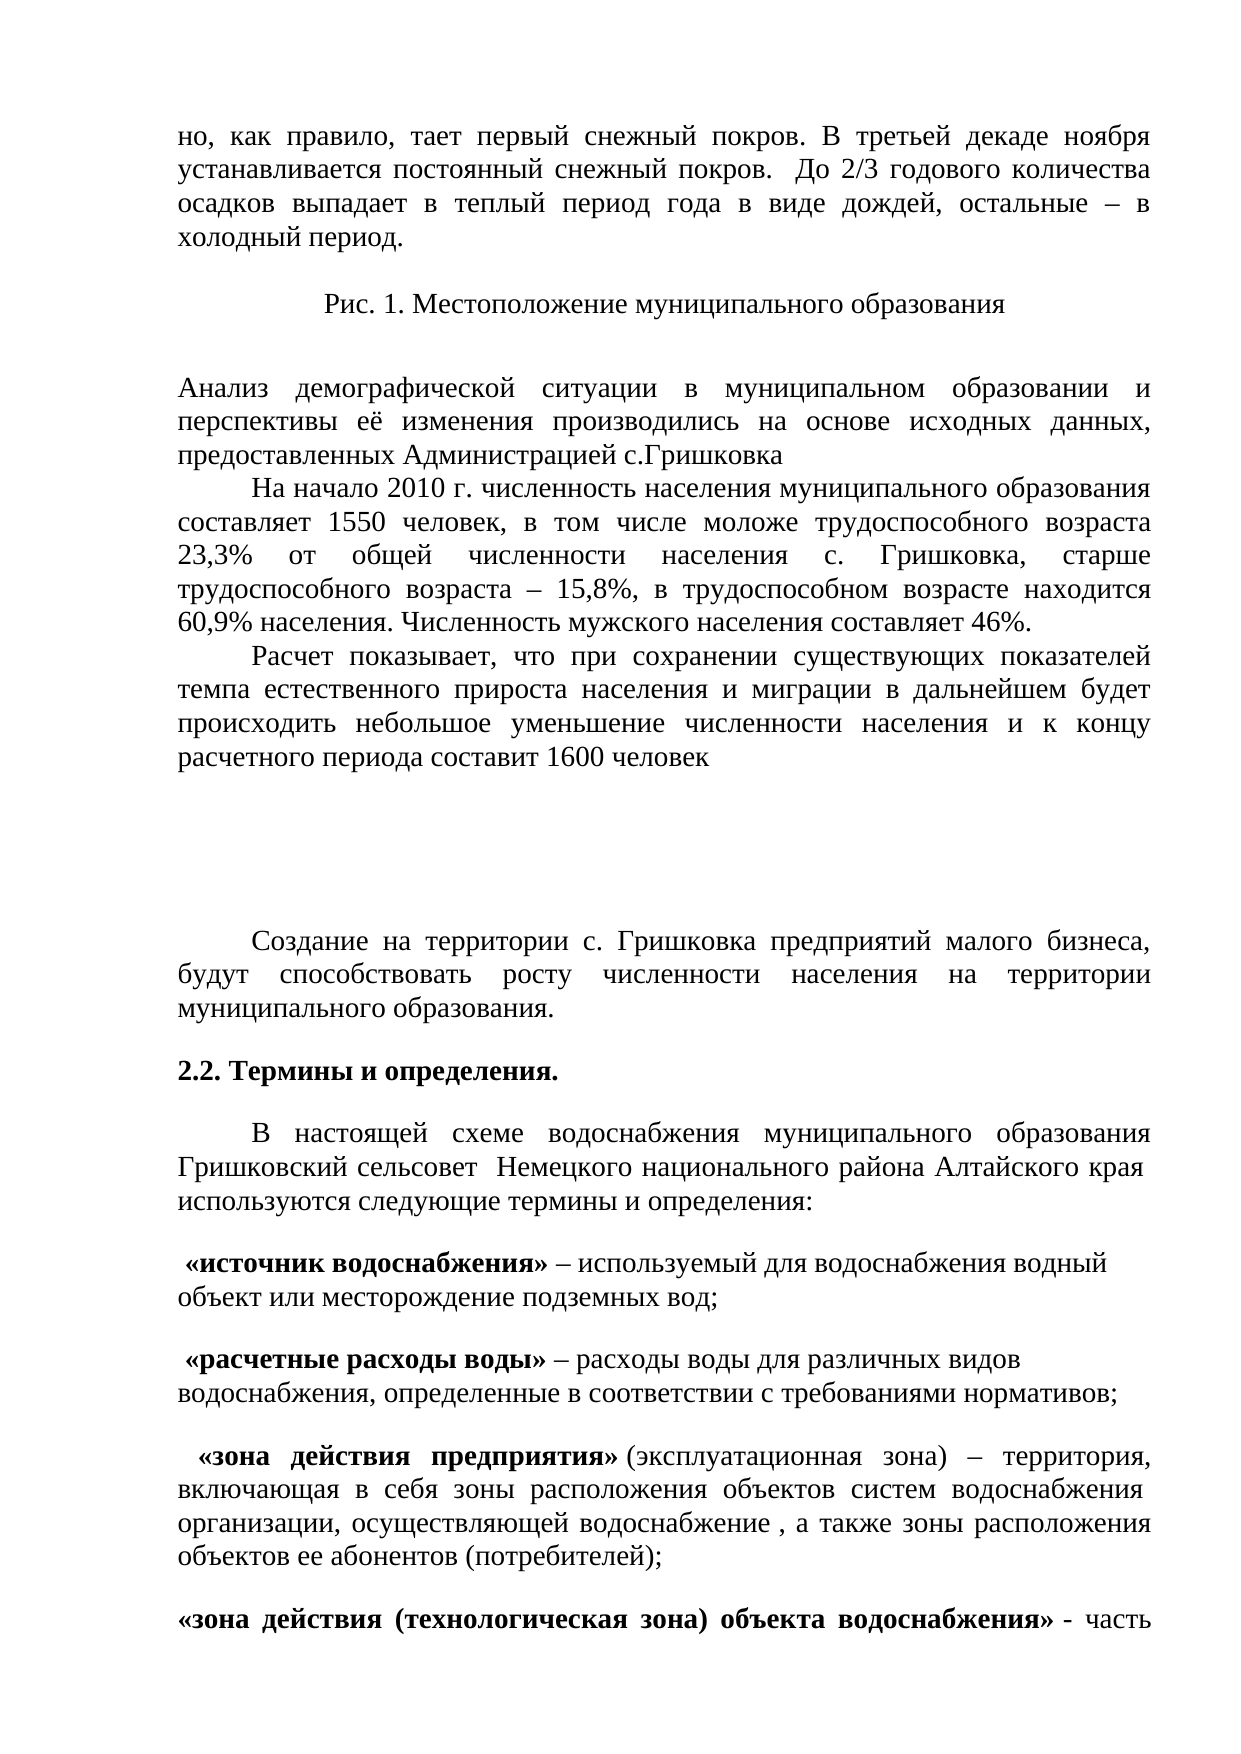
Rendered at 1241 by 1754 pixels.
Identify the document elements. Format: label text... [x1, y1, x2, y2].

text В настоящей схеме водоснабжения муниципального образования Гришковский сельсовет Немецкого национального района Алтайского края используются следующие термины и определения: [177, 1116, 1152, 1216]
text 2.2. Термины и определения. [177, 1053, 1152, 1086]
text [177, 118, 1152, 252]
text «расчетные расходы воды» – расходы воды для различных видов водоснабжения, определенные в соответствии с требованиями нормативов; [177, 1342, 1152, 1409]
text Рис. 1. Местоположение муниципального образования [177, 286, 1152, 319]
text «источник водоснабжения» – используемый для водоснабжения водный объект или месторождение подземных вод; [177, 1245, 1152, 1312]
text Анализ демографической ситуации в муниципальном образовании и перспективы её изменения производились на основе исходных данных, предоставленных Администрацией с.Гришковка [177, 370, 1152, 470]
text «зона действия предприятия» (эксплуатационная зона) – территория, включающая в себя зоны расположения объектов систем водоснабжения организации, осуществляющей водоснабжение , а также зоны расположения объектов ее абонентов (потребителей); [177, 1438, 1152, 1572]
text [177, 1601, 1152, 1635]
text Расчет показывает, что при сохранении существующих показателей темпа естественного прироста населения и миграции в дальнейшем будет происходить небольшое уменьшение численности населения и к концу расчетного периода составит 1600 человек [177, 638, 1152, 772]
text Создание на территории с. Гришковка предприятий малого бизнеса, будут способствовать росту численности населения на территории муниципального образования. [177, 923, 1152, 1024]
text На начало 2010 г. численность населения муниципального образования составляет 1550 человек, в том числе моложе трудоспособного возраста 23,3% от общей численности населения с. Гришковка, старше трудоспособного возраста – 15,8%, в трудоспособном возрасте находится 60,9% населения. Численность мужского населения составляет 46%. [177, 470, 1152, 638]
